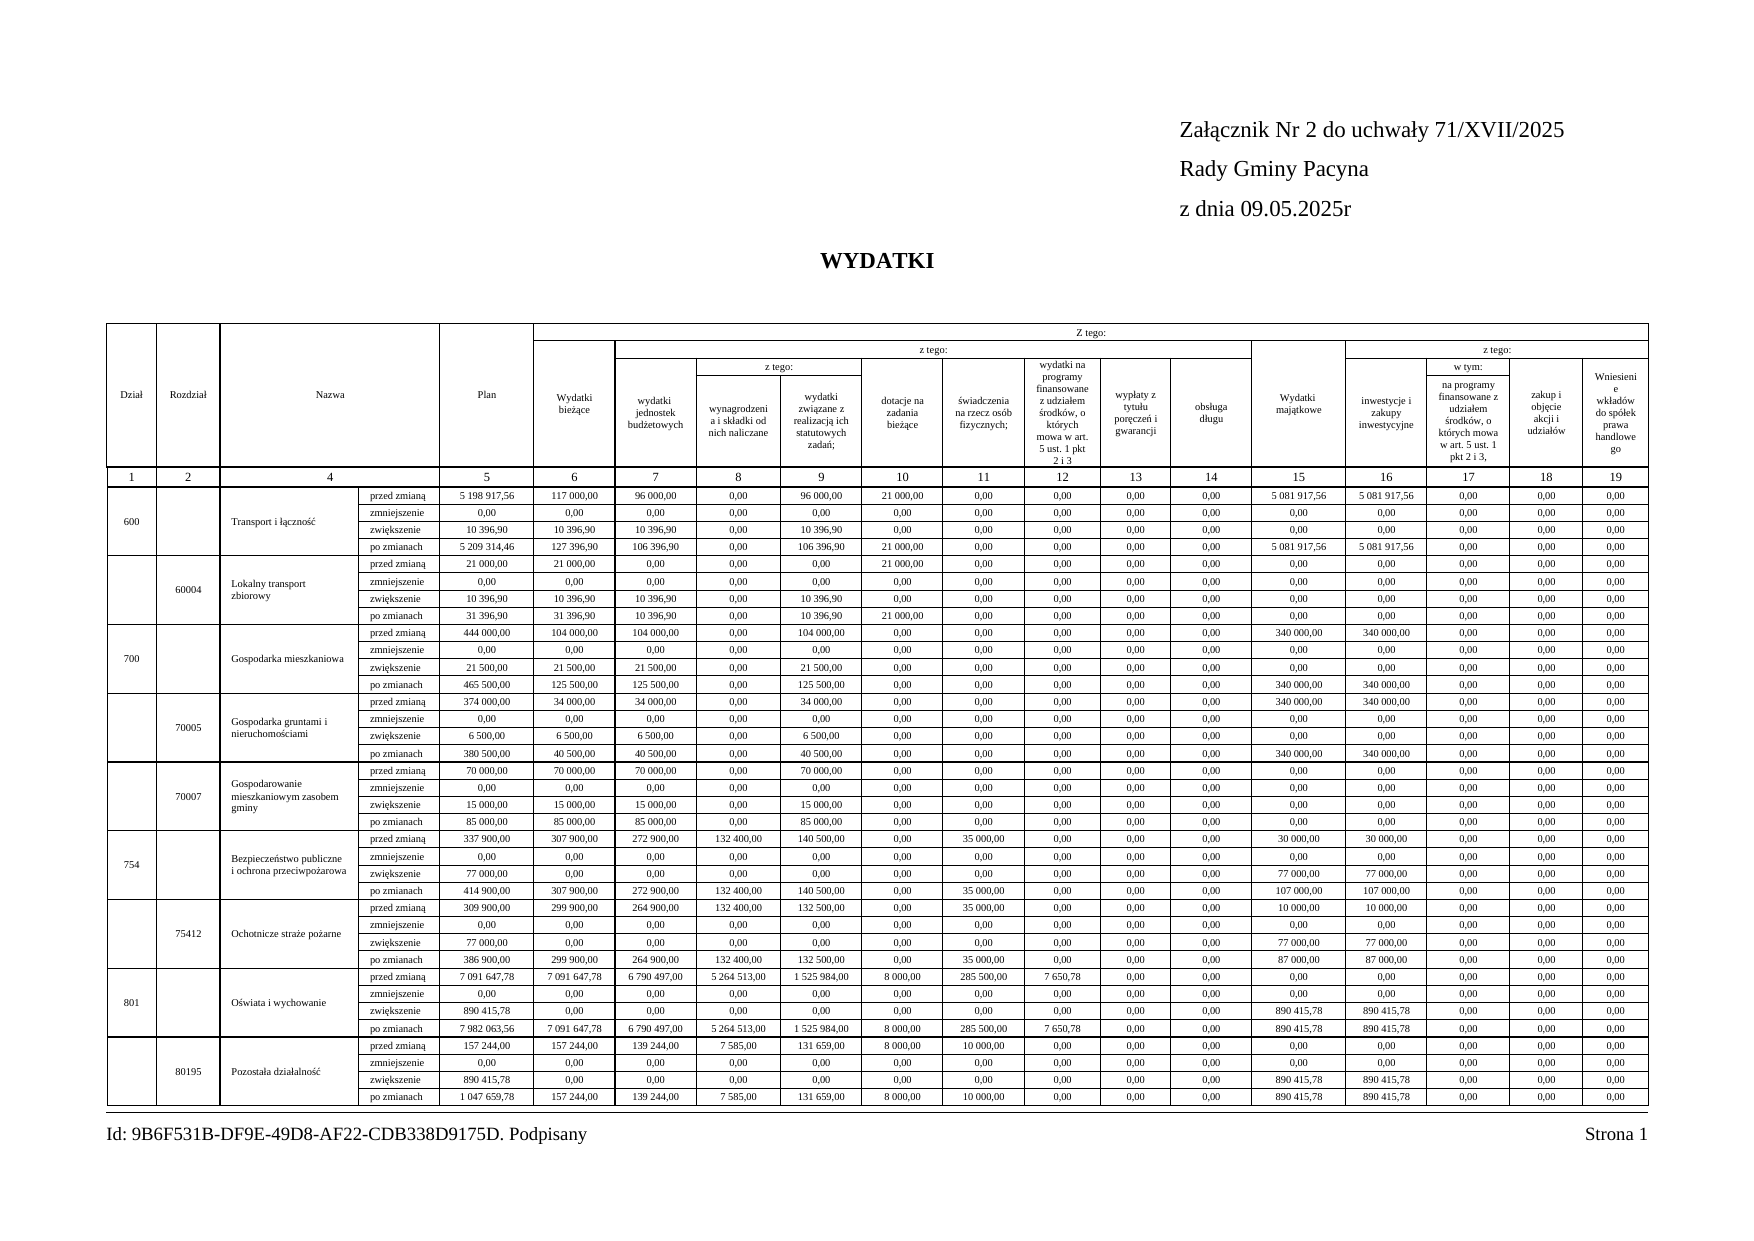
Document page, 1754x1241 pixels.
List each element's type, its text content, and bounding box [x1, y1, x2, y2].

table_cell 0,00 [1171, 866, 1251, 882]
table_cell 2 [157, 468, 219, 486]
table_cell 0,00 [1427, 831, 1509, 847]
table_cell 0,00 [440, 1055, 533, 1071]
table_cell 340 000,00 [1252, 676, 1345, 693]
table_cell 0,00 [1252, 556, 1345, 572]
table_cell 10 000,00 [1346, 900, 1426, 916]
table_cell 340 000,00 [1252, 694, 1345, 710]
table_cell 0,00 [1510, 814, 1582, 830]
table_cell 0,00 [534, 1003, 614, 1019]
table_cell 10 396,90 [534, 522, 614, 538]
table_cell 21 000,00 [534, 556, 614, 572]
table_cell 10 396,90 [534, 591, 614, 607]
table_cell 0,00 [1510, 1020, 1582, 1036]
table_cell 5 209 314,46 [440, 539, 533, 555]
table_cell 8 000,00 [862, 1089, 942, 1105]
table_cell 0,00 [1025, 659, 1100, 675]
table_cell 0,00 [1101, 488, 1170, 503]
table_cell 10 [862, 468, 942, 486]
table_cell 0,00 [616, 866, 696, 882]
table_cell 299 900,00 [534, 951, 614, 968]
table_cell 0,00 [1171, 780, 1251, 796]
table_cell 0,00 [1583, 900, 1648, 916]
table_cell 0,00 [1101, 848, 1170, 864]
table_cell 104 000,00 [781, 625, 861, 641]
table_cell 0,00 [1025, 900, 1100, 916]
table_cell 0,00 [616, 711, 696, 727]
table_cell 0,00 [697, 763, 780, 778]
table_cell 0,00 [862, 711, 942, 727]
table_cell 0,00 [534, 917, 614, 933]
table_cell 0,00 [943, 522, 1024, 538]
table_cell 0,00 [1171, 711, 1251, 727]
table_cell 0,00 [1171, 900, 1251, 916]
table_cell 0,00 [616, 917, 696, 933]
table_cell 21 000,00 [862, 539, 942, 555]
table_cell 0,00 [1510, 556, 1582, 572]
table_cell 0,00 [943, 917, 1024, 933]
table_cell 157 244,00 [440, 1038, 533, 1053]
table_cell zmniejszenie [359, 711, 439, 727]
table_cell 70 000,00 [440, 763, 533, 778]
table_cell Gospodarka gruntami i nieruchomościami [221, 694, 358, 761]
table_cell 0,00 [1583, 763, 1648, 778]
table_cell 0,00 [1252, 780, 1345, 796]
table_cell 10 396,90 [616, 608, 696, 624]
table_cell 0,00 [616, 573, 696, 589]
table_header Nazwa [221, 324, 439, 466]
table_cell 0,00 [781, 780, 861, 796]
table_cell 4 [221, 468, 439, 486]
table_cell 157 244,00 [534, 1038, 614, 1053]
table_cell 0,00 [1101, 814, 1170, 830]
table_cell 21 000,00 [862, 608, 942, 624]
table_cell 0,00 [943, 694, 1024, 710]
table_cell zwiększenie [359, 728, 439, 744]
table_cell 0,00 [862, 625, 942, 641]
table_cell 0,00 [943, 1072, 1024, 1088]
table_cell z tego: [697, 359, 861, 375]
table_cell 0,00 [616, 1003, 696, 1019]
table_cell 0,00 [1252, 814, 1345, 830]
table_cell 10 396,90 [440, 522, 533, 538]
table_cell 0,00 [943, 676, 1024, 693]
table_cell 600 [108, 488, 156, 555]
table_cell 21 500,00 [534, 659, 614, 675]
table_cell 0,00 [862, 694, 942, 710]
table_cell 0,00 [862, 814, 942, 830]
table_cell Oświata i wychowanie [221, 969, 358, 1036]
table_cell 890 415,78 [1346, 1003, 1426, 1019]
table_cell wynagrodzenia i składki od nich naliczane [697, 376, 780, 466]
table_cell 0,00 [1252, 608, 1345, 624]
table_cell 0,00 [440, 780, 533, 796]
table_header Plan [440, 324, 533, 466]
table_cell 0,00 [1346, 608, 1426, 624]
table_cell 0,00 [781, 934, 861, 950]
table_cell 0,00 [862, 1072, 942, 1088]
table_cell 0,00 [1101, 763, 1170, 778]
table_cell 0,00 [781, 917, 861, 933]
table_cell 0,00 [1427, 1038, 1509, 1053]
table_cell 10 396,90 [616, 522, 696, 538]
table_cell 0,00 [1025, 797, 1100, 813]
table_cell 21 000,00 [440, 556, 533, 572]
table_cell 0,00 [781, 848, 861, 864]
table_cell zmniejszenie [359, 986, 439, 1002]
table_cell 0,00 [1583, 1089, 1648, 1105]
table_cell 10 396,90 [616, 591, 696, 607]
table_cell 0,00 [1101, 522, 1170, 538]
table_cell 0,00 [1025, 522, 1100, 538]
table_cell 8 000,00 [862, 1038, 942, 1053]
table_cell 31 396,90 [534, 608, 614, 624]
table_cell 0,00 [1101, 591, 1170, 607]
table_cell 0,00 [697, 934, 780, 950]
table_cell 0,00 [1510, 900, 1582, 916]
table_cell 0,00 [1252, 763, 1345, 778]
table_cell zmniejszenie [359, 573, 439, 589]
table_cell 1 525 984,00 [781, 969, 861, 985]
table_cell 0,00 [862, 1003, 942, 1019]
table_cell 0,00 [1101, 1038, 1170, 1053]
table_cell 0,00 [1583, 539, 1648, 555]
table_cell 70 000,00 [781, 763, 861, 778]
table_cell 10 000,00 [1252, 900, 1345, 916]
table_cell 0,00 [862, 934, 942, 950]
table_cell 77 000,00 [1252, 934, 1345, 950]
table_cell 0,00 [1510, 831, 1582, 847]
table_cell 0,00 [1583, 1072, 1648, 1088]
table_cell 0,00 [1252, 848, 1345, 864]
table_cell 0,00 [1346, 763, 1426, 778]
table_cell 5 081 917,56 [1346, 539, 1426, 555]
table_cell 272 900,00 [616, 831, 696, 847]
table_cell 0,00 [1583, 1038, 1648, 1053]
table_cell 0,00 [1510, 780, 1582, 796]
table_cell 60004 [157, 556, 219, 624]
table_cell 132 400,00 [697, 831, 780, 847]
table_cell 35 000,00 [943, 900, 1024, 916]
table_cell 30 000,00 [1346, 831, 1426, 847]
table_cell świadczenia na rzecz osób fizycznych; [943, 359, 1024, 466]
table_cell 0,00 [1025, 866, 1100, 882]
table_cell 0,00 [1346, 986, 1426, 1002]
table_cell 0,00 [1427, 1020, 1509, 1036]
table_cell 0,00 [616, 642, 696, 658]
table_cell 10 396,90 [781, 522, 861, 538]
table_cell 0,00 [1252, 728, 1345, 744]
table_cell 0,00 [1101, 883, 1170, 899]
table_cell 0,00 [1427, 625, 1509, 641]
table_cell 0,00 [943, 1055, 1024, 1071]
table_cell 6 500,00 [781, 728, 861, 744]
table_cell 0,00 [1101, 1089, 1170, 1105]
table_cell 5 198 917,56 [440, 488, 533, 503]
table_cell 0,00 [1025, 676, 1100, 693]
table_cell 0,00 [1252, 1055, 1345, 1071]
table_cell 0,00 [1583, 522, 1648, 538]
table_cell 0,00 [1025, 831, 1100, 847]
table_cell 0,00 [1510, 711, 1582, 727]
table_cell 0,00 [697, 917, 780, 933]
table_cell 0,00 [697, 608, 780, 624]
table_cell Gospodarka mieszkaniowa [221, 625, 358, 693]
table_cell 0,00 [534, 505, 614, 521]
table_cell 0,00 [1252, 591, 1345, 607]
table_cell 0,00 [1171, 625, 1251, 641]
table_cell 0,00 [862, 866, 942, 882]
table_cell przed zmianą [359, 556, 439, 572]
table_cell 0,00 [1427, 934, 1509, 950]
table_cell 0,00 [943, 763, 1024, 778]
table_cell 0,00 [1101, 780, 1170, 796]
table_cell 0,00 [697, 814, 780, 830]
table_cell 0,00 [1346, 591, 1426, 607]
table_cell 107 000,00 [1346, 883, 1426, 899]
table_cell zwiększenie [359, 522, 439, 538]
table_cell 0,00 [1583, 951, 1648, 968]
table_cell 0,00 [1252, 986, 1345, 1002]
table_cell 0,00 [862, 676, 942, 693]
table_cell 0,00 [1101, 642, 1170, 658]
table_cell 0,00 [1510, 917, 1582, 933]
table_cell 0,00 [781, 642, 861, 658]
table_cell 0,00 [1101, 866, 1170, 882]
table_cell 127 396,90 [534, 539, 614, 555]
table_cell [157, 969, 219, 1036]
table_cell Pozostała działalność [221, 1038, 358, 1105]
table_cell 0,00 [1427, 488, 1509, 503]
table_cell 0,00 [1101, 573, 1170, 589]
table_cell 890 415,78 [1346, 1072, 1426, 1088]
table_cell 0,00 [534, 934, 614, 950]
table_cell 0,00 [1025, 608, 1100, 624]
table_cell 8 000,00 [862, 969, 942, 985]
table_cell 307 900,00 [534, 831, 614, 847]
table_cell 0,00 [1583, 814, 1648, 830]
table_cell 10 000,00 [943, 1038, 1024, 1053]
table_cell wypłaty z tytułu poręczeń i gwarancji [1101, 359, 1170, 466]
table_cell 0,00 [1101, 676, 1170, 693]
table_cell Gospodarowanie mieszkaniowym zasobem gminy [221, 763, 358, 830]
table_cell 0,00 [862, 883, 942, 899]
table_cell 0,00 [1583, 505, 1648, 521]
table_cell Lokalny transport zbiorowy [221, 556, 358, 624]
table_cell 0,00 [1510, 1089, 1582, 1105]
table_cell 0,00 [1427, 522, 1509, 538]
table_cell 0,00 [1346, 917, 1426, 933]
table_cell 0,00 [1427, 745, 1509, 761]
table_cell 386 900,00 [440, 951, 533, 968]
table_cell 0,00 [1510, 883, 1582, 899]
table_cell 0,00 [697, 797, 780, 813]
table_cell 285 500,00 [943, 969, 1024, 985]
table_cell 0,00 [1583, 797, 1648, 813]
table_cell 15 [1252, 468, 1345, 486]
table_header Dział [107, 324, 156, 466]
table_cell 0,00 [943, 573, 1024, 589]
table_cell 106 396,90 [781, 539, 861, 555]
table_cell 85 000,00 [534, 814, 614, 830]
text Załącznik Nr 2 do uchwały 71/XVII/2025 Rady Gminy Pacyna z dnia 09.05.2025r [1179, 116, 1648, 221]
table_cell 754 [108, 831, 156, 899]
table_cell 0,00 [697, 676, 780, 693]
table_cell 0,00 [1025, 488, 1100, 503]
table_cell 0,00 [1583, 780, 1648, 796]
table_cell 0,00 [1171, 659, 1251, 675]
table_cell 465 500,00 [440, 676, 533, 693]
table_cell 0,00 [1171, 814, 1251, 830]
table_cell Wydatki majątkowe [1252, 341, 1345, 466]
table_cell 15 000,00 [616, 797, 696, 813]
table_cell przed zmianą [359, 1038, 439, 1053]
table_cell 0,00 [1427, 556, 1509, 572]
table_cell 0,00 [1171, 763, 1251, 778]
table_cell 0,00 [1583, 676, 1648, 693]
table_cell 0,00 [1583, 642, 1648, 658]
table_cell 0,00 [943, 625, 1024, 641]
table_cell 10 396,90 [781, 608, 861, 624]
table_cell 157 244,00 [534, 1089, 614, 1105]
table_cell 15 000,00 [534, 797, 614, 813]
table_cell [108, 763, 156, 830]
table_cell 80195 [157, 1038, 219, 1105]
table_cell 0,00 [862, 763, 942, 778]
table_cell 0,00 [1346, 659, 1426, 675]
table_cell 1 [108, 468, 156, 486]
table_cell 0,00 [1101, 917, 1170, 933]
table_cell 0,00 [943, 797, 1024, 813]
table_cell 0,00 [1510, 522, 1582, 538]
table_cell 890 415,78 [440, 1072, 533, 1088]
table_cell 0,00 [1025, 728, 1100, 744]
table_cell 890 415,78 [1346, 1089, 1426, 1105]
table_cell 6 790 497,00 [616, 969, 696, 985]
table_cell 0,00 [1427, 728, 1509, 744]
table_cell Wydatki bieżące [534, 341, 614, 466]
table_cell 0,00 [697, 1003, 780, 1019]
table_cell 0,00 [616, 934, 696, 950]
table_cell 0,00 [1101, 539, 1170, 555]
table_cell 0,00 [1510, 969, 1582, 985]
table_cell 380 500,00 [440, 745, 533, 761]
table_cell zmniejszenie [359, 1055, 439, 1071]
table_cell 9 [781, 468, 861, 486]
table_cell 7 091 647,78 [534, 1020, 614, 1036]
table_cell 0,00 [1025, 625, 1100, 641]
table_cell przed zmianą [359, 488, 439, 503]
table_cell 0,00 [943, 986, 1024, 1002]
table_cell 340 000,00 [1346, 676, 1426, 693]
table_cell 104 000,00 [616, 625, 696, 641]
table_cell 0,00 [1346, 642, 1426, 658]
table_cell 299 900,00 [534, 900, 614, 916]
table_cell 0,00 [781, 556, 861, 572]
table_cell 5 264 513,00 [697, 969, 780, 985]
table_cell 0,00 [1583, 1055, 1648, 1071]
table_cell 0,00 [1025, 1089, 1100, 1105]
table_cell wydatki związane z realizacją ich statutowych zadań; [781, 376, 861, 466]
table_cell 0,00 [862, 848, 942, 864]
table_cell 0,00 [534, 866, 614, 882]
table_cell 0,00 [1025, 1072, 1100, 1088]
table_cell 0,00 [1025, 934, 1100, 950]
table_cell 0,00 [1510, 505, 1582, 521]
table_cell 0,00 [862, 522, 942, 538]
table_cell 890 415,78 [1252, 1089, 1345, 1105]
table_cell 13 [1101, 468, 1170, 486]
table_cell 0,00 [943, 934, 1024, 950]
table_cell 0,00 [534, 848, 614, 864]
table_cell 0,00 [1171, 591, 1251, 607]
table_cell [108, 1038, 156, 1105]
table_cell 21 500,00 [616, 659, 696, 675]
table_cell 140 500,00 [781, 883, 861, 899]
table_cell 85 000,00 [616, 814, 696, 830]
table_cell 125 500,00 [781, 676, 861, 693]
table_cell 6 500,00 [440, 728, 533, 744]
table_cell 0,00 [1025, 556, 1100, 572]
table_cell 96 000,00 [616, 488, 696, 503]
table_cell 340 000,00 [1252, 625, 1345, 641]
table_cell 0,00 [1101, 969, 1170, 985]
table_cell 0,00 [862, 900, 942, 916]
table_cell 0,00 [1101, 831, 1170, 847]
table_cell po zmianach [359, 676, 439, 693]
table_cell 0,00 [943, 488, 1024, 503]
table_cell 0,00 [1101, 797, 1170, 813]
table_cell 0,00 [1171, 608, 1251, 624]
table_cell 0,00 [862, 986, 942, 1002]
table_cell 0,00 [1583, 848, 1648, 864]
table_cell 414 900,00 [440, 883, 533, 899]
table_cell 0,00 [1252, 659, 1345, 675]
table_cell 0,00 [440, 642, 533, 658]
table_cell 11 [943, 468, 1024, 486]
table_cell 0,00 [1510, 591, 1582, 607]
table_cell po zmianach [359, 539, 439, 555]
table_cell 0,00 [1171, 917, 1251, 933]
table_cell 0,00 [1346, 1038, 1426, 1053]
table_cell 77 000,00 [1252, 866, 1345, 882]
table_cell 1 525 984,00 [781, 1020, 861, 1036]
table_cell 0,00 [1025, 883, 1100, 899]
table_cell 0,00 [1171, 488, 1251, 503]
table_cell 0,00 [781, 1055, 861, 1071]
table_cell 0,00 [1427, 539, 1509, 555]
table_cell 0,00 [1025, 763, 1100, 778]
table_cell 0,00 [697, 573, 780, 589]
table_cell na programy finansowane z udziałem środków, o których mowa w art. 5 ust. 1 pkt 2 i 3, [1427, 376, 1509, 466]
table_cell 0,00 [1346, 797, 1426, 813]
table_cell 0,00 [1510, 642, 1582, 658]
table_cell zwiększenie [359, 591, 439, 607]
table_cell 0,00 [1171, 505, 1251, 521]
table_cell 0,00 [1427, 505, 1509, 521]
table_cell 0,00 [1101, 934, 1170, 950]
table_cell 0,00 [697, 848, 780, 864]
table_cell 0,00 [697, 505, 780, 521]
table_cell przed zmianą [359, 763, 439, 778]
table_cell 0,00 [1101, 1072, 1170, 1088]
table_cell 0,00 [1583, 694, 1648, 710]
table_cell z tego: [616, 341, 1251, 357]
table_cell 70 000,00 [534, 763, 614, 778]
table_cell 7 650,78 [1025, 969, 1100, 985]
table_cell 0,00 [1583, 1020, 1648, 1036]
table_cell 104 000,00 [534, 625, 614, 641]
table_cell 0,00 [1583, 866, 1648, 882]
table_cell 0,00 [1171, 797, 1251, 813]
table_cell 77 000,00 [1346, 866, 1426, 882]
table_cell 40 500,00 [534, 745, 614, 761]
table_cell 131 659,00 [781, 1089, 861, 1105]
table_cell 340 000,00 [1346, 625, 1426, 641]
table_cell 0,00 [1171, 1020, 1251, 1036]
table_cell 0,00 [1427, 1055, 1509, 1071]
table_cell 801 [108, 969, 156, 1036]
table_cell 0,00 [781, 711, 861, 727]
table_cell 10 396,90 [440, 591, 533, 607]
table_cell 0,00 [1583, 728, 1648, 744]
table_cell [108, 694, 156, 761]
table_cell 0,00 [1346, 556, 1426, 572]
table_cell 0,00 [1171, 556, 1251, 572]
table_cell 0,00 [1583, 934, 1648, 950]
table_cell 0,00 [943, 539, 1024, 555]
table_cell 0,00 [1427, 797, 1509, 813]
table_cell 0,00 [697, 642, 780, 658]
table_cell 890 415,78 [440, 1003, 533, 1019]
table_cell 0,00 [1252, 797, 1345, 813]
table_cell 87 000,00 [1252, 951, 1345, 968]
table_cell 0,00 [616, 848, 696, 864]
table_cell 7 [616, 468, 696, 486]
table_cell 0,00 [1427, 1072, 1509, 1088]
table_cell po zmianach [359, 745, 439, 761]
table_cell 0,00 [1252, 711, 1345, 727]
table_cell obsługa długu [1171, 359, 1251, 466]
table_cell 0,00 [1346, 1055, 1426, 1071]
table_cell 0,00 [697, 866, 780, 882]
table_cell 18 [1510, 468, 1582, 486]
table_cell 0,00 [1427, 763, 1509, 778]
table_cell zwiększenie [359, 1003, 439, 1019]
table_cell 374 000,00 [440, 694, 533, 710]
table_cell 0,00 [1583, 711, 1648, 727]
table_cell 0,00 [1427, 1003, 1509, 1019]
table_cell 0,00 [616, 986, 696, 1002]
table_cell 0,00 [1427, 573, 1509, 589]
table_cell 77 000,00 [440, 866, 533, 882]
table_cell 0,00 [943, 866, 1024, 882]
table_cell 700 [108, 625, 156, 693]
table_cell zwiększenie [359, 659, 439, 675]
table_cell 0,00 [1510, 608, 1582, 624]
table_cell 0,00 [862, 917, 942, 933]
table_cell 0,00 [1510, 763, 1582, 778]
table_cell 0,00 [1171, 1055, 1251, 1071]
table_cell 30 000,00 [1252, 831, 1345, 847]
table_cell po zmianach [359, 1020, 439, 1036]
table_cell 0,00 [1583, 986, 1648, 1002]
table_cell 0,00 [1510, 1038, 1582, 1053]
table_cell 0,00 [1427, 986, 1509, 1002]
table_cell 34 000,00 [534, 694, 614, 710]
table_cell 35 000,00 [943, 951, 1024, 968]
table_cell 0,00 [781, 1072, 861, 1088]
table_cell 132 500,00 [781, 900, 861, 916]
table_cell 285 500,00 [943, 1020, 1024, 1036]
table_cell 0,00 [697, 1072, 780, 1088]
table_cell 15 000,00 [440, 797, 533, 813]
table_cell 0,00 [862, 659, 942, 675]
table_cell 0,00 [1025, 1055, 1100, 1071]
table_cell 0,00 [697, 728, 780, 744]
table_cell 444 000,00 [440, 625, 533, 641]
table_cell 0,00 [862, 1055, 942, 1071]
table_cell 0,00 [781, 986, 861, 1002]
table_cell 0,00 [440, 505, 533, 521]
table_cell 0,00 [1346, 573, 1426, 589]
table_cell wydatki na programy finansowane z udziałem środków, o których mowa w art. 5 ust. 1 pkt 2 i 3 [1025, 359, 1100, 466]
table_cell 0,00 [943, 505, 1024, 521]
table_cell 0,00 [534, 642, 614, 658]
table_cell 0,00 [1101, 694, 1170, 710]
table_cell 264 900,00 [616, 900, 696, 916]
table_cell 337 900,00 [440, 831, 533, 847]
table_cell przed zmianą [359, 625, 439, 641]
table_cell 0,00 [1583, 556, 1648, 572]
table_cell 0,00 [697, 488, 780, 503]
table_cell 132 400,00 [697, 951, 780, 968]
table_cell 0,00 [1583, 917, 1648, 933]
table_cell 0,00 [1025, 694, 1100, 710]
table_cell 0,00 [1346, 711, 1426, 727]
table_cell 19 [1583, 468, 1648, 486]
table_cell 0,00 [862, 728, 942, 744]
table_cell 0,00 [1510, 986, 1582, 1002]
table_cell 0,00 [1427, 608, 1509, 624]
table_cell 0,00 [697, 780, 780, 796]
table_cell przed zmianą [359, 969, 439, 985]
table_cell 0,00 [1101, 1055, 1170, 1071]
table_cell 0,00 [943, 780, 1024, 796]
table_cell 0,00 [1346, 814, 1426, 830]
table_cell 0,00 [862, 505, 942, 521]
table_cell 0,00 [1583, 831, 1648, 847]
table_cell 0,00 [1510, 848, 1582, 864]
table_cell zwiększenie [359, 866, 439, 882]
table_cell 0,00 [1510, 951, 1582, 968]
table_cell 0,00 [1252, 522, 1345, 538]
table_cell 0,00 [1171, 934, 1251, 950]
table_cell 0,00 [1427, 883, 1509, 899]
table_cell 21 000,00 [862, 488, 942, 503]
table_cell 0,00 [1025, 917, 1100, 933]
table_cell 0,00 [1025, 1003, 1100, 1019]
table_cell 0,00 [1252, 917, 1345, 933]
table_cell 139 244,00 [616, 1038, 696, 1053]
table_cell 0,00 [534, 573, 614, 589]
table_cell 0,00 [943, 1003, 1024, 1019]
table_cell 132 400,00 [697, 883, 780, 899]
table_cell 34 000,00 [616, 694, 696, 710]
table_cell 0,00 [1510, 1072, 1582, 1088]
table_cell 0,00 [1427, 951, 1509, 968]
table_cell 0,00 [1583, 659, 1648, 675]
table_cell 0,00 [1252, 573, 1345, 589]
table_cell 21 500,00 [781, 659, 861, 675]
table_cell 0,00 [440, 573, 533, 589]
table_cell 264 900,00 [616, 951, 696, 968]
table_cell 0,00 [697, 625, 780, 641]
table_cell 0,00 [534, 711, 614, 727]
table_cell 6 500,00 [534, 728, 614, 744]
table_cell 0,00 [1427, 711, 1509, 727]
table_cell 0,00 [1025, 573, 1100, 589]
table_cell 0,00 [534, 1072, 614, 1088]
table_cell 7 585,00 [697, 1089, 780, 1105]
table_cell 0,00 [616, 556, 696, 572]
table_cell 0,00 [943, 591, 1024, 607]
table_cell 0,00 [1171, 883, 1251, 899]
table_cell 125 500,00 [534, 676, 614, 693]
table_cell zmniejszenie [359, 780, 439, 796]
table_cell 5 [440, 468, 533, 486]
table_cell przed zmianą [359, 694, 439, 710]
table_cell 0,00 [1427, 969, 1509, 985]
table_cell 0,00 [697, 659, 780, 675]
table_cell 0,00 [1252, 642, 1345, 658]
table_cell dotacje na zadania bieżące [862, 359, 942, 466]
table_cell 0,00 [1171, 1072, 1251, 1088]
table_cell 0,00 [1025, 745, 1100, 761]
table_cell 8 [697, 468, 780, 486]
table_cell 0,00 [943, 728, 1024, 744]
table_cell 0,00 [697, 986, 780, 1002]
table_cell 0,00 [1510, 1003, 1582, 1019]
table_cell 0,00 [862, 745, 942, 761]
table_cell 0,00 [534, 780, 614, 796]
table_cell 0,00 [943, 711, 1024, 727]
table_header Rozdział [157, 324, 219, 466]
table_cell 0,00 [1101, 1020, 1170, 1036]
table_cell 0,00 [697, 1055, 780, 1071]
table_cell 0,00 [1025, 848, 1100, 864]
table_cell 7 585,00 [697, 1038, 780, 1053]
table_cell 0,00 [1101, 711, 1170, 727]
table_cell 0,00 [781, 505, 861, 521]
table_cell 0,00 [781, 866, 861, 882]
table_cell 0,00 [1510, 745, 1582, 761]
table_cell 7 650,78 [1025, 1020, 1100, 1036]
table_cell po zmianach [359, 951, 439, 968]
table_cell 0,00 [1583, 745, 1648, 761]
table_cell 0,00 [1025, 505, 1100, 521]
table_cell 132 500,00 [781, 951, 861, 968]
table_cell zmniejszenie [359, 848, 439, 864]
table_cell 96 000,00 [781, 488, 861, 503]
table_cell 0,00 [697, 556, 780, 572]
table_cell 0,00 [1583, 1003, 1648, 1019]
table_cell 0,00 [781, 1003, 861, 1019]
table_cell 340 000,00 [1346, 694, 1426, 710]
table_cell 0,00 [1583, 608, 1648, 624]
table_cell 0,00 [862, 797, 942, 813]
table_cell 0,00 [1025, 642, 1100, 658]
table_cell 0,00 [1510, 625, 1582, 641]
table_cell 0,00 [1171, 728, 1251, 744]
table_cell 0,00 [862, 573, 942, 589]
table_cell 0,00 [1101, 986, 1170, 1002]
table_cell 31 396,90 [440, 608, 533, 624]
table_cell 0,00 [1427, 866, 1509, 882]
table_cell 0,00 [1101, 659, 1170, 675]
table_cell 87 000,00 [1346, 951, 1426, 968]
table_cell 0,00 [1583, 573, 1648, 589]
table_cell 0,00 [616, 1072, 696, 1088]
table_cell 0,00 [943, 608, 1024, 624]
table_cell 0,00 [1025, 951, 1100, 968]
table_cell 70005 [157, 694, 219, 761]
table_cell zwiększenie [359, 934, 439, 950]
table_cell 16 [1346, 468, 1426, 486]
table_cell 0,00 [616, 505, 696, 521]
table_cell Wniesienie wkładów do spółek prawa handlowego [1583, 359, 1648, 466]
table_cell 0,00 [943, 556, 1024, 572]
table_cell 0,00 [440, 711, 533, 727]
table_cell 0,00 [697, 539, 780, 555]
table_cell 0,00 [1510, 934, 1582, 950]
table_cell 0,00 [1510, 866, 1582, 882]
table_cell przed zmianą [359, 831, 439, 847]
table_cell 0,00 [1346, 780, 1426, 796]
table_cell 35 000,00 [943, 831, 1024, 847]
table_cell 0,00 [1427, 659, 1509, 675]
table_cell Ochotnicze straże pożarne [221, 900, 358, 968]
table_cell 0,00 [1252, 969, 1345, 985]
table_cell 34 000,00 [781, 694, 861, 710]
table_cell 106 396,90 [616, 539, 696, 555]
table_cell 5 264 513,00 [697, 1020, 780, 1036]
table_cell zmniejszenie [359, 917, 439, 933]
table_cell 0,00 [697, 522, 780, 538]
table_cell 0,00 [1427, 814, 1509, 830]
table_cell 70 000,00 [616, 763, 696, 778]
table_cell po zmianach [359, 883, 439, 899]
table_cell 0,00 [1171, 522, 1251, 538]
table_cell 75412 [157, 900, 219, 968]
table_cell 0,00 [1346, 969, 1426, 985]
table_cell inwestycje i zakupy inwestycyjne [1346, 359, 1426, 466]
table_cell 0,00 [1171, 951, 1251, 968]
table_cell 0,00 [440, 986, 533, 1002]
table_cell 0,00 [1101, 625, 1170, 641]
table_cell 17 [1427, 468, 1509, 486]
table_cell 0,00 [943, 659, 1024, 675]
table_cell 0,00 [1171, 1003, 1251, 1019]
table_cell 0,00 [1510, 797, 1582, 813]
table_cell 890 415,78 [1252, 1020, 1345, 1036]
table_cell 0,00 [781, 573, 861, 589]
table_cell 0,00 [1510, 488, 1582, 503]
table_cell 0,00 [1346, 728, 1426, 744]
table_cell 0,00 [1427, 848, 1509, 864]
table_cell 0,00 [1510, 1055, 1582, 1071]
table_cell 77 000,00 [1346, 934, 1426, 950]
table_cell 6 [534, 468, 614, 486]
table_cell po zmianach [359, 1089, 439, 1105]
table_cell 0,00 [1101, 728, 1170, 744]
table_cell 0,00 [1025, 539, 1100, 555]
table_cell 0,00 [1101, 1003, 1170, 1019]
table_cell 0,00 [1510, 539, 1582, 555]
table_cell 117 000,00 [534, 488, 614, 503]
table_cell 131 659,00 [781, 1038, 861, 1053]
table_cell 0,00 [1583, 625, 1648, 641]
table_cell 307 900,00 [534, 883, 614, 899]
table_cell [157, 625, 219, 693]
table_cell 0,00 [1510, 676, 1582, 693]
table_cell 0,00 [1346, 505, 1426, 521]
table_cell 139 244,00 [616, 1089, 696, 1105]
table_cell 125 500,00 [616, 676, 696, 693]
table_cell 0,00 [1025, 780, 1100, 796]
text WYDATKI [106, 247, 1648, 273]
table_cell 0,00 [440, 917, 533, 933]
table_cell [108, 556, 156, 624]
table_cell 85 000,00 [440, 814, 533, 830]
table_cell 0,00 [1171, 694, 1251, 710]
table_cell 0,00 [534, 1055, 614, 1071]
table_cell 0,00 [943, 642, 1024, 658]
table_cell 10 396,90 [781, 591, 861, 607]
table_cell 0,00 [1171, 642, 1251, 658]
table_cell 12 [1025, 468, 1100, 486]
table_cell 0,00 [1252, 1038, 1345, 1053]
table_cell Transport i łączność [221, 488, 358, 555]
table_cell zwiększenie [359, 1072, 439, 1088]
table_cell 0,00 [943, 848, 1024, 864]
table_header Z tego: [534, 324, 1648, 340]
table_cell 0,00 [1427, 591, 1509, 607]
table_cell 0,00 [1101, 745, 1170, 761]
table_cell 0,00 [1025, 591, 1100, 607]
table_cell 40 500,00 [616, 745, 696, 761]
table_cell 340 000,00 [1252, 745, 1345, 761]
table_cell 0,00 [534, 986, 614, 1002]
table_cell 0,00 [1171, 986, 1251, 1002]
table_cell zmniejszenie [359, 505, 439, 521]
table_cell 0,00 [697, 745, 780, 761]
table_cell 7 091 647,78 [440, 969, 533, 985]
table_cell przed zmianą [359, 900, 439, 916]
table_cell 0,00 [1171, 745, 1251, 761]
table_cell zakup i objęcie akcji i udziałów [1510, 359, 1582, 466]
table_cell 0,00 [697, 591, 780, 607]
table_cell 0,00 [943, 814, 1024, 830]
table_cell 8 000,00 [862, 1020, 942, 1036]
table_cell 0,00 [1171, 831, 1251, 847]
table_cell 0,00 [1427, 900, 1509, 916]
table_cell 140 500,00 [781, 831, 861, 847]
table_cell 272 900,00 [616, 883, 696, 899]
table_cell 0,00 [1427, 780, 1509, 796]
table_cell 40 500,00 [781, 745, 861, 761]
table_cell 0,00 [1025, 814, 1100, 830]
table_cell 340 000,00 [1346, 745, 1426, 761]
table_cell 0,00 [1583, 591, 1648, 607]
table_cell 0,00 [1583, 883, 1648, 899]
table_cell 0,00 [1427, 1089, 1509, 1105]
table_cell 890 415,78 [1346, 1020, 1426, 1036]
table_cell 0,00 [697, 711, 780, 727]
table_cell wydatki jednostek budżetowych [616, 359, 696, 466]
table_cell 0,00 [1101, 951, 1170, 968]
table_cell 6 790 497,00 [616, 1020, 696, 1036]
table_cell 0,00 [1510, 694, 1582, 710]
table_cell 70007 [157, 763, 219, 830]
table_cell 0,00 [1101, 608, 1170, 624]
table_cell 0,00 [1025, 1038, 1100, 1053]
table_cell 0,00 [862, 591, 942, 607]
table_cell 0,00 [1510, 659, 1582, 675]
table_cell 0,00 [1427, 694, 1509, 710]
table_cell 0,00 [862, 831, 942, 847]
table_cell 10 000,00 [943, 1089, 1024, 1105]
table_cell 0,00 [1171, 1089, 1251, 1105]
table_cell 0,00 [862, 642, 942, 658]
table_cell 0,00 [1427, 642, 1509, 658]
table_cell 0,00 [1025, 986, 1100, 1002]
table_cell 5 081 917,56 [1346, 488, 1426, 503]
table_cell 0,00 [1171, 676, 1251, 693]
table_cell 7 091 647,78 [534, 969, 614, 985]
table_cell 0,00 [1101, 505, 1170, 521]
table_cell 7 982 063,56 [440, 1020, 533, 1036]
table_cell zmniejszenie [359, 642, 439, 658]
table_cell 890 415,78 [1252, 1003, 1345, 1019]
table_cell 309 900,00 [440, 900, 533, 916]
table_cell 0,00 [943, 745, 1024, 761]
table_cell [157, 831, 219, 899]
table_cell 890 415,78 [1252, 1072, 1345, 1088]
table_cell 0,00 [1583, 969, 1648, 985]
table_cell 0,00 [440, 848, 533, 864]
table_cell 0,00 [1171, 969, 1251, 985]
table_cell 0,00 [1346, 522, 1426, 538]
table_cell 0,00 [1510, 573, 1582, 589]
table_cell 0,00 [1025, 711, 1100, 727]
table_cell 0,00 [1171, 848, 1251, 864]
table_cell 0,00 [616, 780, 696, 796]
table_cell 0,00 [616, 1055, 696, 1071]
table_cell 85 000,00 [781, 814, 861, 830]
table_cell 107 000,00 [1252, 883, 1345, 899]
table_cell [108, 900, 156, 968]
table_cell 0,00 [697, 694, 780, 710]
table_cell 0,00 [1510, 728, 1582, 744]
table_cell 1 047 659,78 [440, 1089, 533, 1105]
table_cell w tym: [1427, 359, 1509, 375]
table_cell 0,00 [862, 780, 942, 796]
table_cell 132 400,00 [697, 900, 780, 916]
table_cell 5 081 917,56 [1252, 539, 1345, 555]
table_cell 0,00 [1427, 676, 1509, 693]
table_cell 35 000,00 [943, 883, 1024, 899]
table_cell 14 [1171, 468, 1251, 486]
table_cell 0,00 [1171, 1038, 1251, 1053]
table_cell 0,00 [1252, 505, 1345, 521]
table_cell 15 000,00 [781, 797, 861, 813]
table_cell 21 000,00 [862, 556, 942, 572]
table_cell 0,00 [1101, 556, 1170, 572]
table_cell 6 500,00 [616, 728, 696, 744]
table_cell 0,00 [1101, 900, 1170, 916]
table_cell 21 500,00 [440, 659, 533, 675]
table_cell 77 000,00 [440, 934, 533, 950]
table_cell 0,00 [1171, 539, 1251, 555]
table_cell zwiększenie [359, 797, 439, 813]
table_cell po zmianach [359, 814, 439, 830]
table_cell z tego: [1346, 341, 1648, 357]
table_cell 0,00 [1171, 573, 1251, 589]
table_cell 0,00 [862, 951, 942, 968]
table_cell 0,00 [1346, 848, 1426, 864]
table_cell [157, 488, 219, 555]
table_cell 0,00 [1427, 917, 1509, 933]
table_cell 0,00 [1583, 488, 1648, 503]
table_cell po zmianach [359, 608, 439, 624]
table_cell 5 081 917,56 [1252, 488, 1345, 503]
table_cell Bezpieczeństwo publiczne i ochrona przeciwpożarowa [221, 831, 358, 899]
